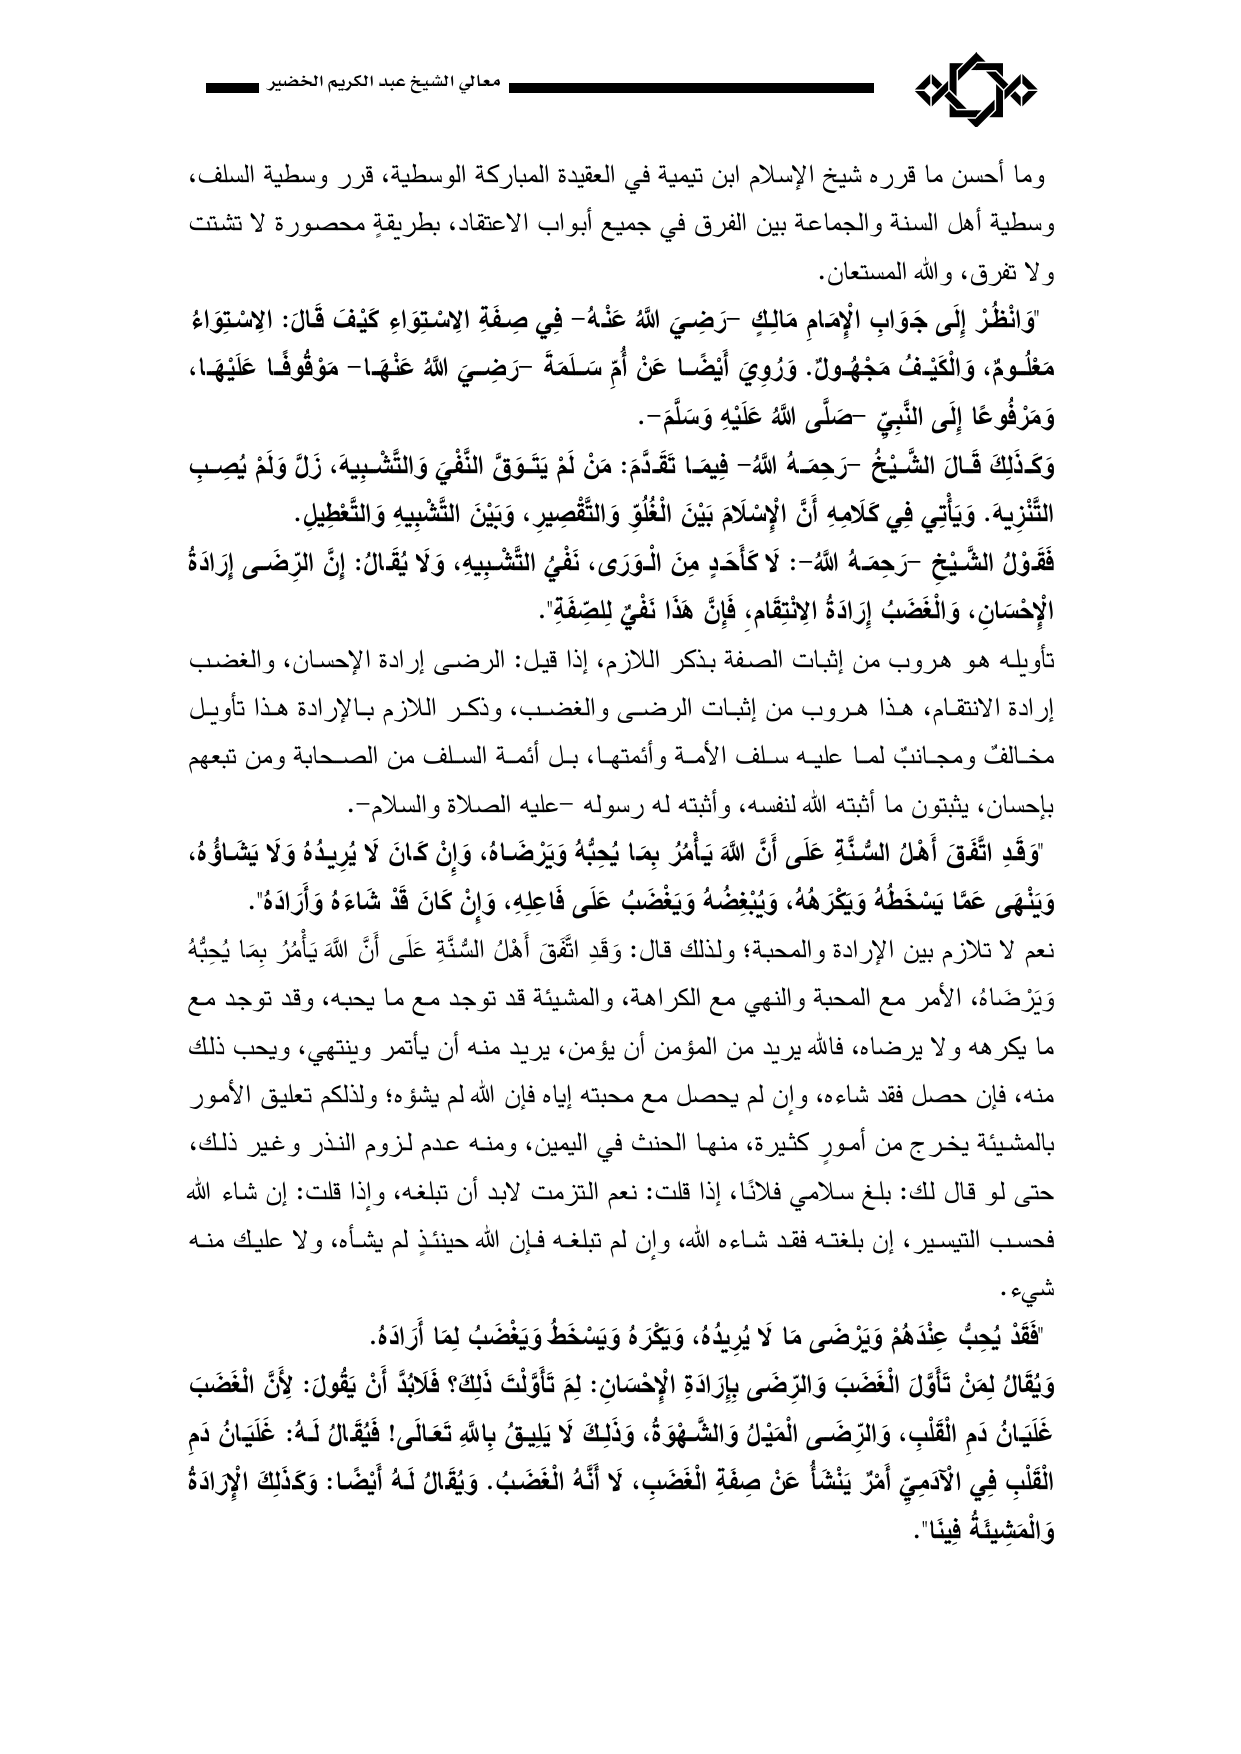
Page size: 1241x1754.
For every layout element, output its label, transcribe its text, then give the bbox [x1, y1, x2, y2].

text "وَانْظُرْ إِلَى جَوَابِ الْإِمَامِ مَالِكٍ -رَضِيَ اللَّهُ عَنْهُ- فِي صِفَةِ الِاسْتِوَاءِ كَيْفَ قَالَ: الِاسْتِوَاءُ مَعْلُومٌ، وَالْكَيْفُ مَجْهُولٌ. وَرُوِيَ أَيْضًا عَنْ أُمِّ سَلَمَةَ -رَضِيَ اللَّهُ عَنْهَا- مَوْقُوفًا عَلَيْهَا، وَمَرْفُوعًا إِلَى النَّبِيِّ -صَلَّى اللَّهُ عَلَيْهِ وَسَلَّمَ-. [187, 295, 1053, 441]
text "وَقَدِ اتَّفَقَ أَهْلُ السُّنَّةِ عَلَى أَنَّ اللَّهَ يَأْمُرُ بِمَا يُحِبُّهُ وَيَرْضَاهُ، وَإِنْ كَانَ لَا يُرِيدُهُ وَلَا يَشَاؤُهُ، وَيَنْهَى عَمَّا يَسْخَطُهُ وَيَكْرَهُهُ، وَيُبْغِضُهُ وَيَغْضَبُ عَلَى فَاعِلِهِ، وَإِنْ كَانَ قَدْ شَاءَهُ وَأَرَادَهُ". [187, 828, 1053, 925]
text فَقَوْلُ الشَّيْخِ -رَحِمَهُ اللَّهُ-: لَا كَأَحَدٍ مِنَ الْوَرَى، نَفْيُ التَّشْبِيهِ، وَلَا يُقَالُ: إِنَّ الرِّضَى إِرَادَةُ الْإِحْسَانِ، وَالْغَضَبُ إِرَادَةُ الِانْتِقَام،ِ فَإِنَّ هَذَا نَفْيٌ لِلصِّفَةِ". [187, 538, 1053, 635]
text تأويله هو هروب من إثبات الصفة بذكر اللازم، إذا قيل: الرضى إرادة الإحسان، والغضب إرادة الانتقام، هذا هروب من إثبات الرضى والغضب، وذكر اللازم بالإرادة هذا تأويل مخالفٌ ومجانبٌ لما عليه سلف الأمة وأئمتها، بل أئمة السلف من الصحابة ومن تبعهم بإحسان، يثبتون ما أثبته الله لنفسه، وأثبته له رسوله -عليه الصلاة والسلام-. [187, 635, 1053, 828]
text وَكَذَلِكَ قَالَ الشَّيْخُ -رَحِمَهُ اللَّهُ- فِيمَا تَقَدَّمَ: مَنْ لَمْ يَتَوَقَّ النَّفْيَ وَالتَّشْبِيهَ، زَلَّ وَلَمْ يُصِبِ التَّنْزِيهَ. وَيَأْتِي فِي كَلَامِهِ أَنَّ الْإِسْلَامَ بَيْنَ الْغُلُوِّ وَالتَّقْصِيرِ، وَبَيْنَ التَّشْبِيهِ وَالتَّعْطِيلِ. [187, 441, 1053, 538]
text وَيُقَالُ لِمَنْ تَأَوَّلَ الْغَضَبَ وَالرِّضَى بِإِرَادَةِ الْإِحْسَانِ: لِمَ تَأَوَّلْتَ ذَلِكَ؟ فَلَابُدَّ أَنْ يَقُولَ: لِأَنَّ الْغَضَبَ غَلَيَانُ دَمِ الْقَلْبِ، وَالرِّضَى الْمَيْلُ وَالشَّهْوَةُ، وَذَلِكَ لَا يَلِيقُ بِاللَّهِ تَعَالَى! فَيُقَالُ لَهُ: غَلَيَانُ دَمِ الْقَلْبِ فِي الْآدَمِيِّ أَمْرٌ يَنْشَأُ عَنْ صِفَةِ الْغَضَبِ، لَا أَنَّهُ الْغَضَبُ. وَيُقَالُ لَهُ أَيْضًا: وَكَذَلِكَ الْإِرَادَةُ وَالْمَشِيئَةُ فِينَا". [187, 1360, 1053, 1554]
text "فَقَدْ يُحِبُّ عِنْدَهُمْ وَيَرْضَى مَا لَا يُرِيدُهُ، وَيَكْرَهُ وَيَسْخَطُ وَيَغْضَبُ لِمَا أَرَادَهُ. [187, 1312, 1053, 1360]
text وما أحسن ما قرره شيخ الإسلام ابن تيمية في العقيدة المباركة الوسطية، قرر وسطية السلف، وسطية أهل السنة والجماعة بين الفرق في جميع أبواب الاعتقاد، بطريقةٍ محصورة لا تشتت ولا تفرق، والله المستعان. [187, 150, 1053, 295]
text نعم لا تلازم بين الإرادة والمحبة؛ ولذلك قال: وَقَدِ اتَّفَقَ أَهْلُ السُّنَّةِ عَلَى أَنَّ اللَّهَ يَأْمُرُ بِمَا يُحِبُّهُ وَيَرْضَاهُ، الأمر مع المحبة والنهي مع الكراهة، والمشيئة قد توجد مع ما يحبه، وقد توجد مع ما يكرهه ولا يرضاه، فالله يريد من المؤمن أن يؤمن، يريد منه أن يأتمر وينتهي، ويحب ذلك منه، فإن حصل فقد شاءه، وإن لم يحصل مع محبته إياه فإن الله لم يشؤه؛ ولذلكم تعليق الأمور بالمشيئة يخرج من أمورٍ كثيرة، منها الحنث في اليمين، ومنه عدم لزوم النذر وغير ذلك، حتى لو قال لك: بلغ سلامي فلانًا، إذا قلت: نعم التزمت لابد أن تبلغه، وإذا قلت: إن شاء الله فحسب التيسير، إن بلغته فقد شاءه الله، وإن لم تبلغه فإن الله حينئذٍ لم يشأه، ولا عليك منه شيء. [187, 925, 1053, 1312]
